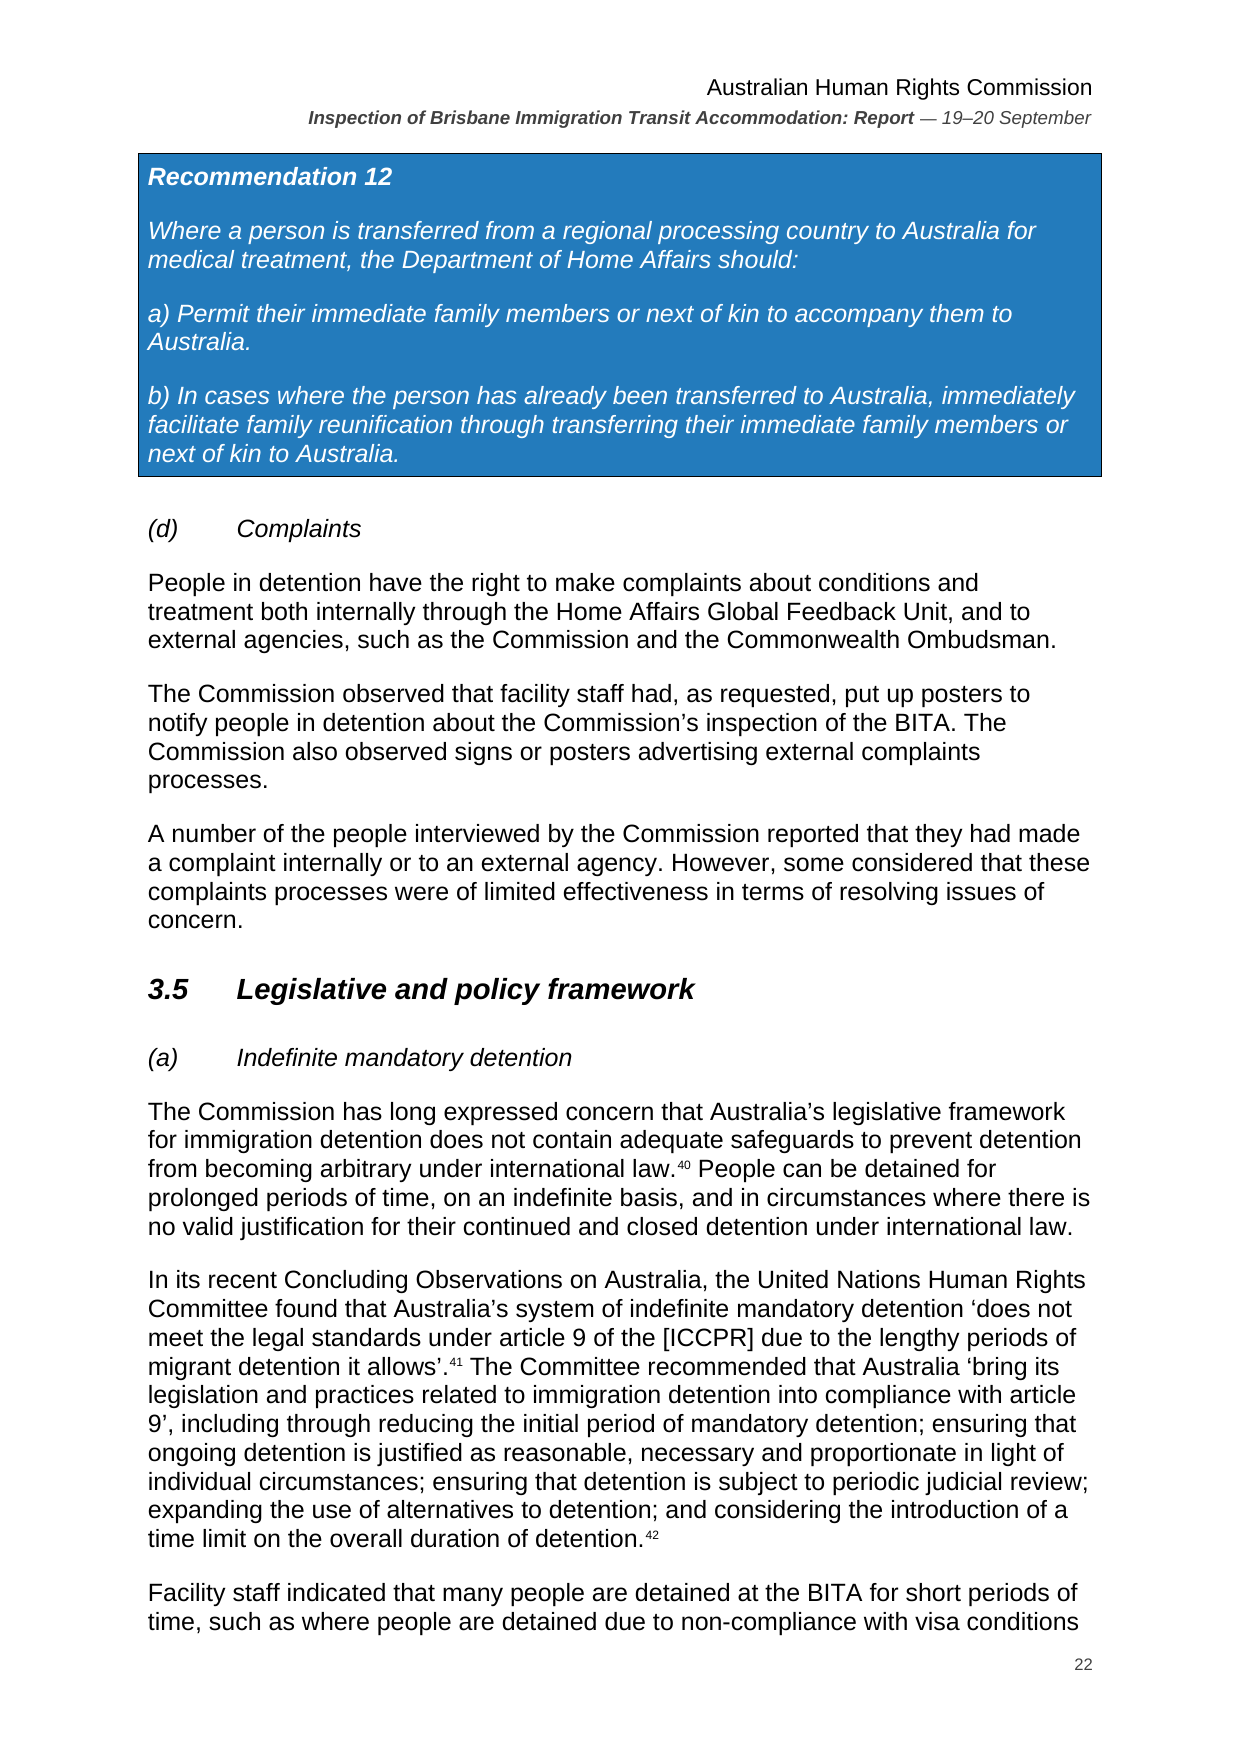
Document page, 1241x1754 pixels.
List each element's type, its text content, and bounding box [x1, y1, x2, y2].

text People in detention have the right to make complaints about conditions and treatment both internally through the Home Affairs Global Feedback Unit, and to external agencies, such as the Commission and the Commonwealth Ombudsman. [148, 568, 1092, 654]
text a) Permit their immediate family members or next of kin to accompany them to Australia. [139, 289, 1101, 356]
subtitle Indefinite mandatory detention [148, 1043, 1092, 1072]
text Where a person is transferred from a regional processing country to Australia for medical treatment, the Department of Home Affairs should: [139, 207, 1101, 274]
text The Commission observed that facility staff had, as requested, put up posters to notify people in detention about the Commission’s inspection of the BITA. The Commission also observed signs or posters advertising external complaints processes. [148, 679, 1092, 794]
subtitle Legislative and policy framework [148, 972, 1092, 1005]
text b) In cases where the person has already been transferred to Australia, immediately facilitate family reunification through transferring their immediate family members or next of kin to Australia. [139, 372, 1101, 476]
subtitle Complaints [148, 514, 1092, 543]
text The Commission has long expressed concern that Australia’s legislative framework for immigration detention does not contain adequate safeguards to prevent detention from becoming arbitrary under international law. People can be detained for prolonged periods of time, on an indefinite basis, and in circumstances where there is no valid justification for their continued and closed detention under international law. [148, 1097, 1092, 1240]
text A number of the people interviewed by the Commission reported that they had made a complaint internally or to an external agency. However, some considered that these complaints processes were of limited effectiveness in terms of resolving issues of concern. [148, 819, 1092, 934]
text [148, 1578, 1092, 1635]
text In its recent Concluding Observations on Australia, the United Nations Human Rights Committee found that Australia’s system of indefinite mandatory detention ‘does not meet the legal standards under article 9 of the [ICCPR] due to the lengthy periods of migrant detention it allows’. The Committee recommended that Australia ‘bring its legislation and practices related to immigration detention into compliance with article 9’, including through reducing the initial period of mandatory detention; ensuring that ongoing detention is justified as reasonable, necessary and proportionate in light of individual circumstances; ensuring that detention is subject to periodic judicial review; expanding the use of alternatives to detention; and considering the introduction of a time limit on the overall duration of detention. [148, 1265, 1092, 1553]
